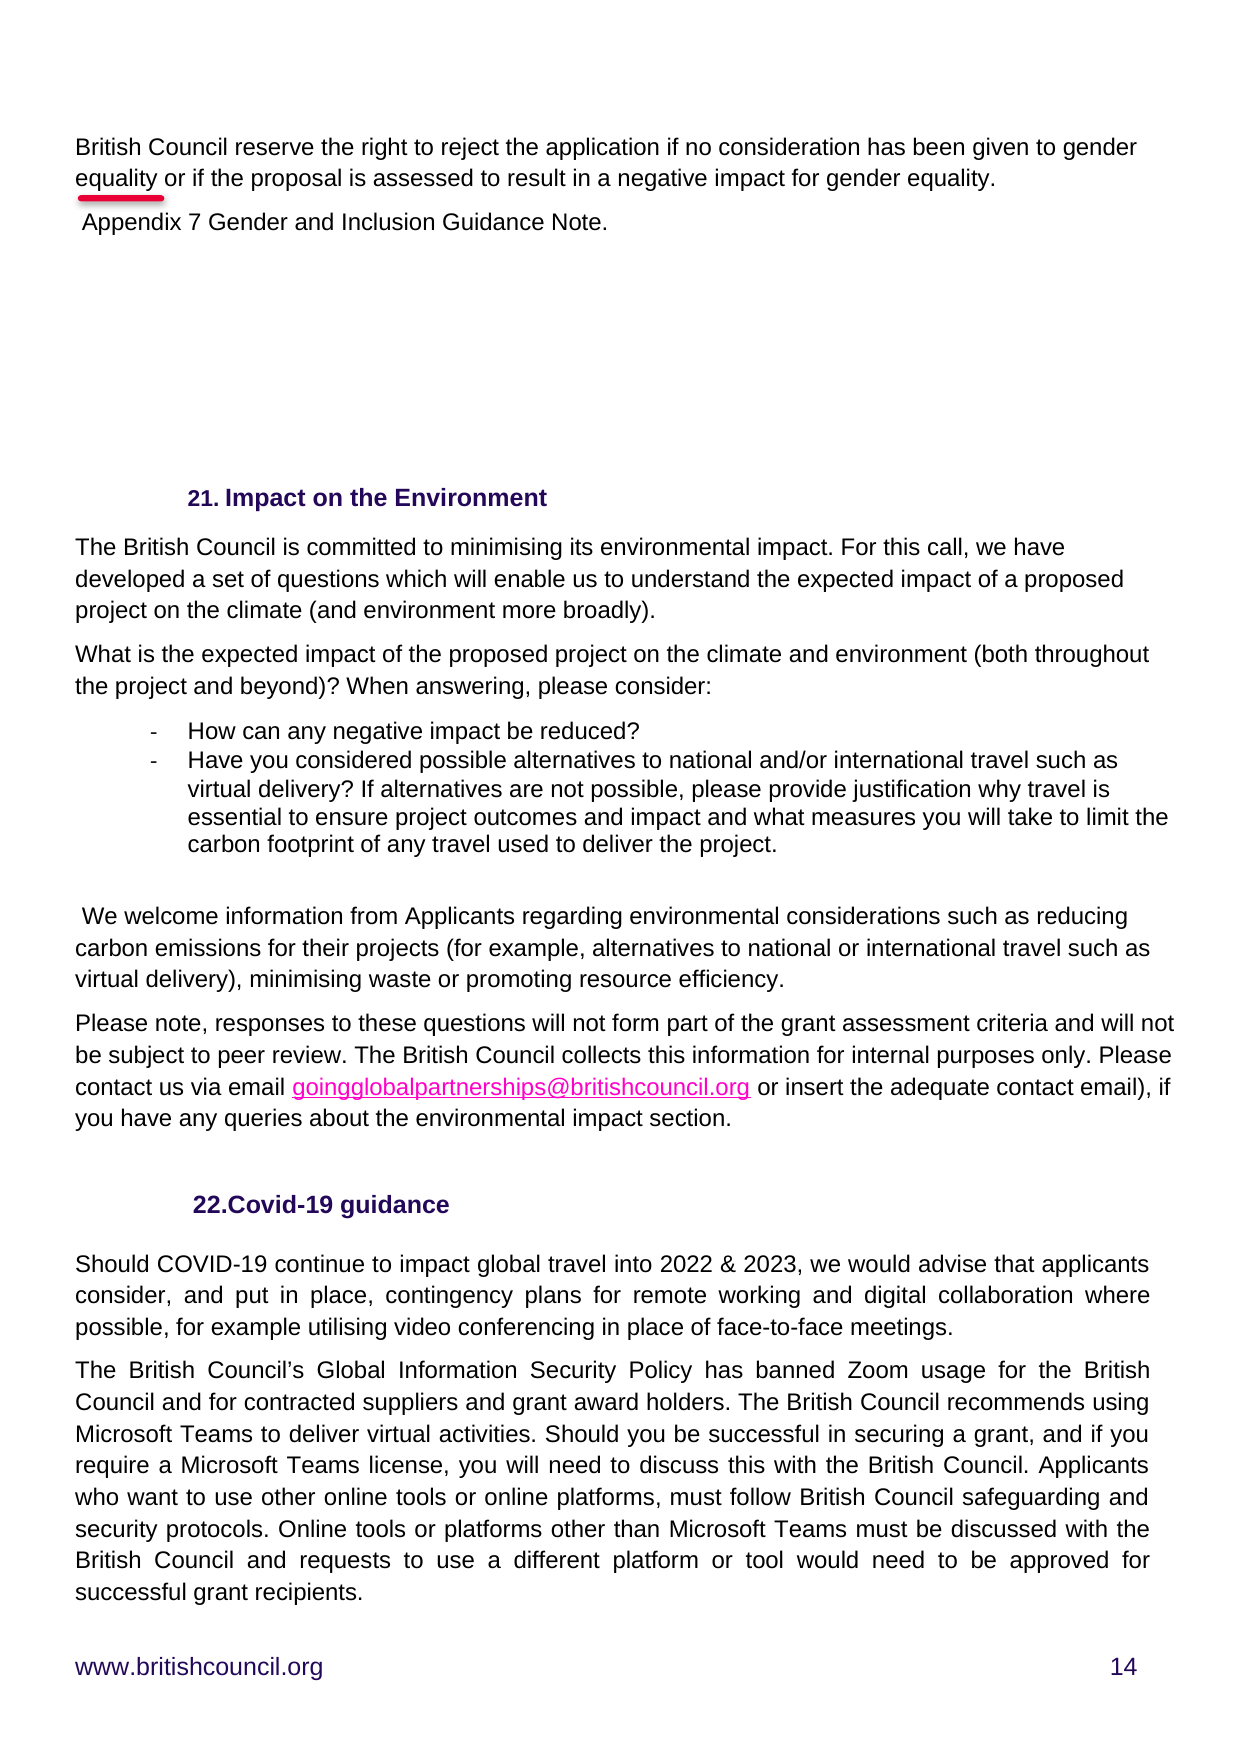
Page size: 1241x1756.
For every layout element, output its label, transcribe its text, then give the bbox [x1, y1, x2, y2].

text What is the expected impact of the proposed project on the climate and environment (both throughout the project and beyond)? When answering, please consider: [75, 640, 1180, 700]
text Should COVID-19 continue to impact global travel into 2022 & 2023, we would advise that applicants consider, and put in place, contingency plans for remote working and digital collaboration where possible, for example utilising video conferencing in place of face-to-face meetings. [75, 1249, 1152, 1341]
list Have you considered possible alternatives to national and/or international travel such as virtual delivery? If alternatives are not possible, please provide justification why travel is essential to ensure project outcomes and impact and what measures you will take to limit the carbon footprint of any travel used to deliver the project. [150, 746, 1180, 858]
subtitle 22.Covid-19 guidance [75, 1190, 1180, 1219]
text British Council reserve the right to reject the application if no consideration has been given to gender equality or if the proposal is assessed to result in a negative impact for gender equality. [75, 132, 1180, 192]
text Please note, responses to these questions will not form part of the grant assessment criteria and will not be subject to peer review. The British Council collects this information for internal purposes only. Please contact us via email goingglobalpartnerships@britishcouncil.org or insert the adequate contact email), if you have any queries about the environmental impact section. [75, 1009, 1180, 1132]
subtitle Impact on the Environment [187, 471, 1180, 514]
text We welcome information from Applicants regarding environmental considerations such as reducing carbon emissions for their projects (for example, alternatives to national or international travel such as virtual delivery), minimising waste or promoting resource efficiency. [75, 902, 1180, 993]
list How can any negative impact be reduced? [150, 716, 1180, 746]
text The British Council’s Global Information Security Policy has banned Zoom usage for the British Council and for contracted suppliers and grant award holders. The British Council recommends using Microsoft Teams to deliver virtual activities. Should you be successful in securing a grant, and if you require a Microsoft Teams license, you will need to discuss this with the British Council. Applicants who want to use other online tools or online platforms, must follow British Council safeguarding and security protocols. Online tools or platforms other than Microsoft Teams must be discussed with the British Council and requests to use a different platform or tool would need to be approved for successful grant recipients. [75, 1356, 1152, 1605]
text Appendix 7 Gender and Inclusion Guidance Note. [75, 208, 1180, 236]
text The British Council is committed to minimising its environmental impact. For this call, we have developed a set of questions which will enable us to understand the expected impact of a proposed project on the climate (and environment more broadly). [75, 533, 1180, 624]
